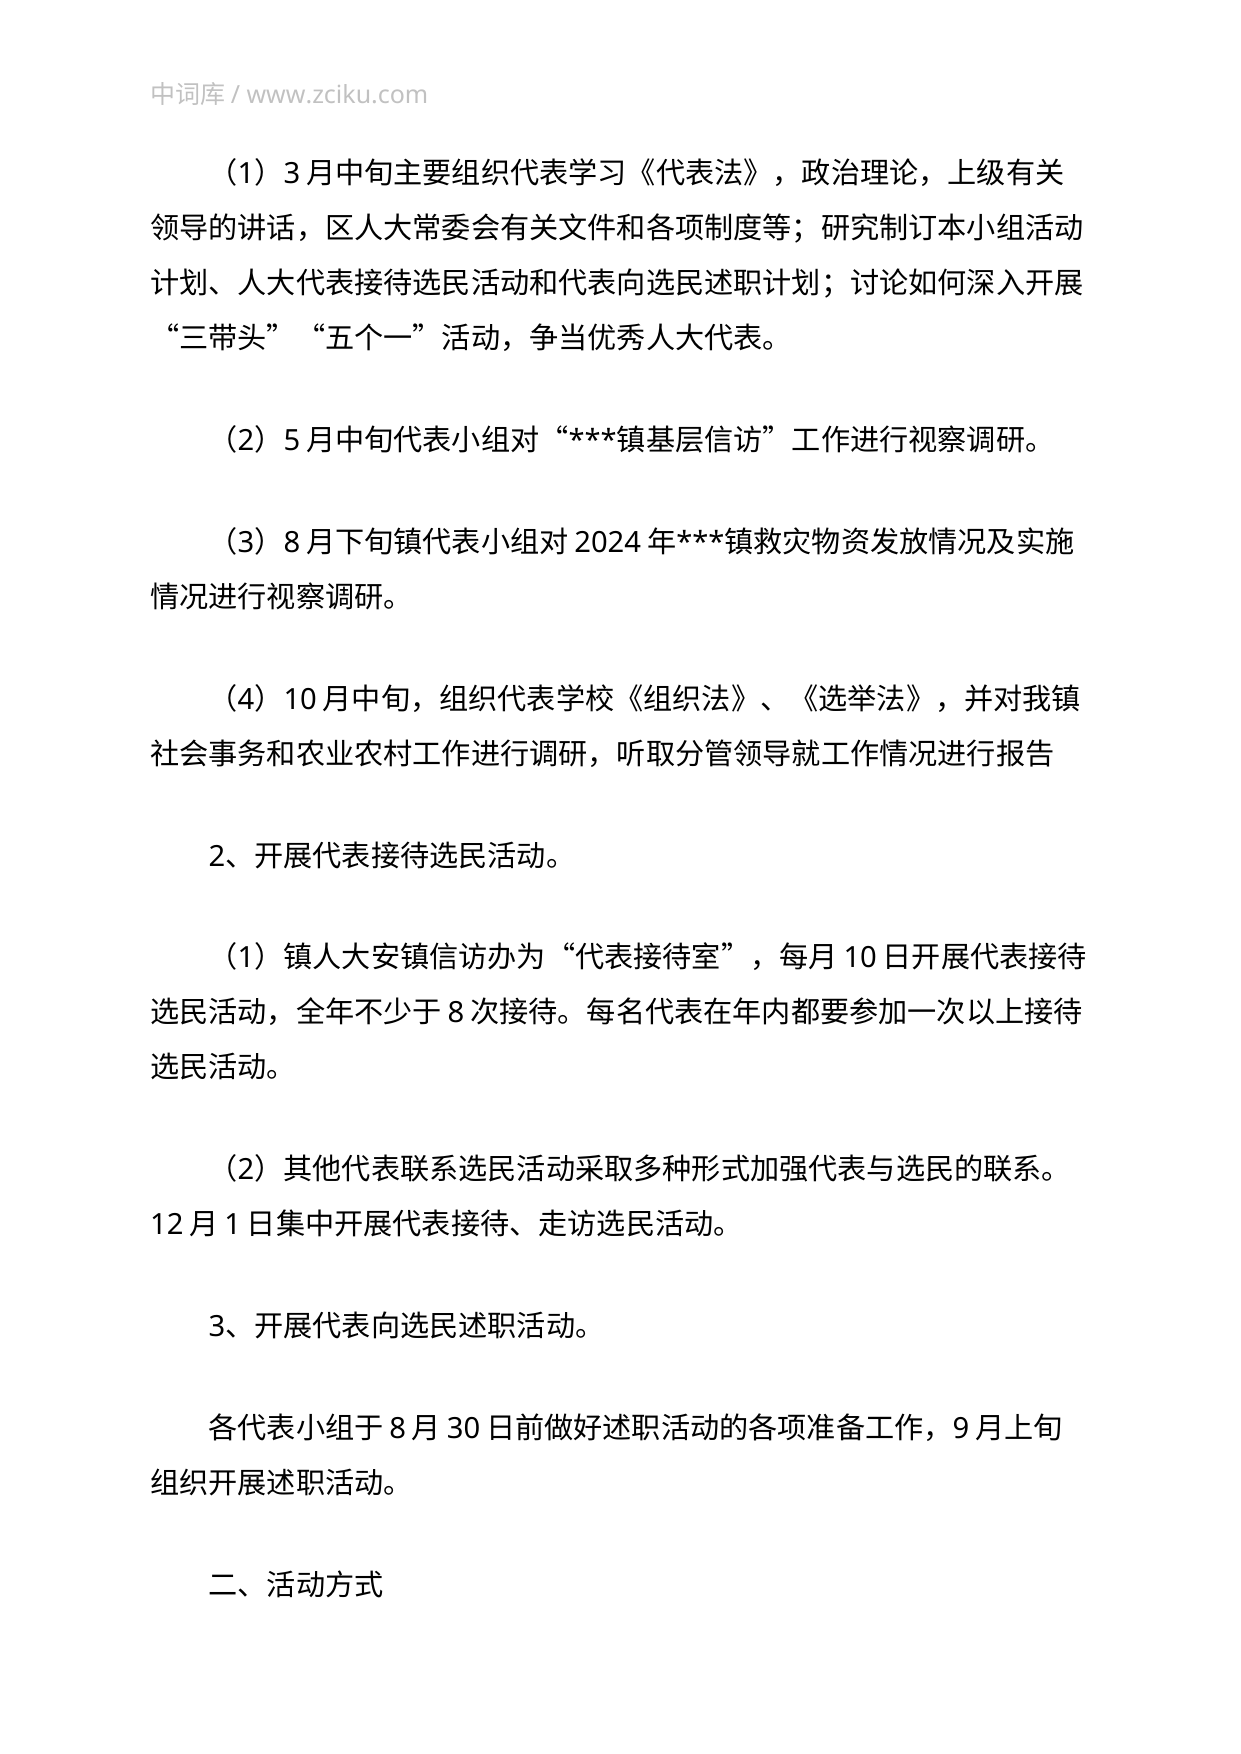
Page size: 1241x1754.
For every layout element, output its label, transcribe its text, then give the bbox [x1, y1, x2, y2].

text 二、活动方式 [150, 1562, 1090, 1604]
text （1）镇人大安镇信访办为“代表接待室”，每月10日开展代表接待选民活动，全年不少于8次接待。每名代表在年内都要参加一次以上接待选民活动。 [150, 934, 1090, 1086]
text 3、开展代表向选民述职活动。 [150, 1303, 1090, 1345]
text （3）8月下旬镇代表小组对2024年***镇救灾物资发放情况及实施情况进行视察调研。 [150, 518, 1090, 616]
text （1）3月中旬主要组织代表学习《代表法》，政治理论，上级有关领导的讲话，区人大常委会有关文件和各项制度等；研究制订本小组活动计划、人大代表接待选民活动和代表向选民述职计划；讨论如何深入开展“三带头”“五个一”活动，争当优秀人大代表。 [150, 150, 1090, 357]
text （2）其他代表联系选民活动采取多种形式加强代表与选民的联系。12月1日集中开展代表接待、走访选民活动。 [150, 1146, 1090, 1243]
text 2、开展代表接待选民活动。 [150, 832, 1090, 874]
text （4）10月中旬，组织代表学校《组织法》、《选举法》，并对我镇社会事务和农业农村工作进行调研，听取分管领导就工作情况进行报告 [150, 675, 1090, 773]
text （2）5月中旬代表小组对“***镇基层信访”工作进行视察调研。 [150, 417, 1090, 459]
text 各代表小组于8月30日前做好述职活动的各项准备工作，9月上旬组织开展述职活动。 [150, 1405, 1090, 1502]
